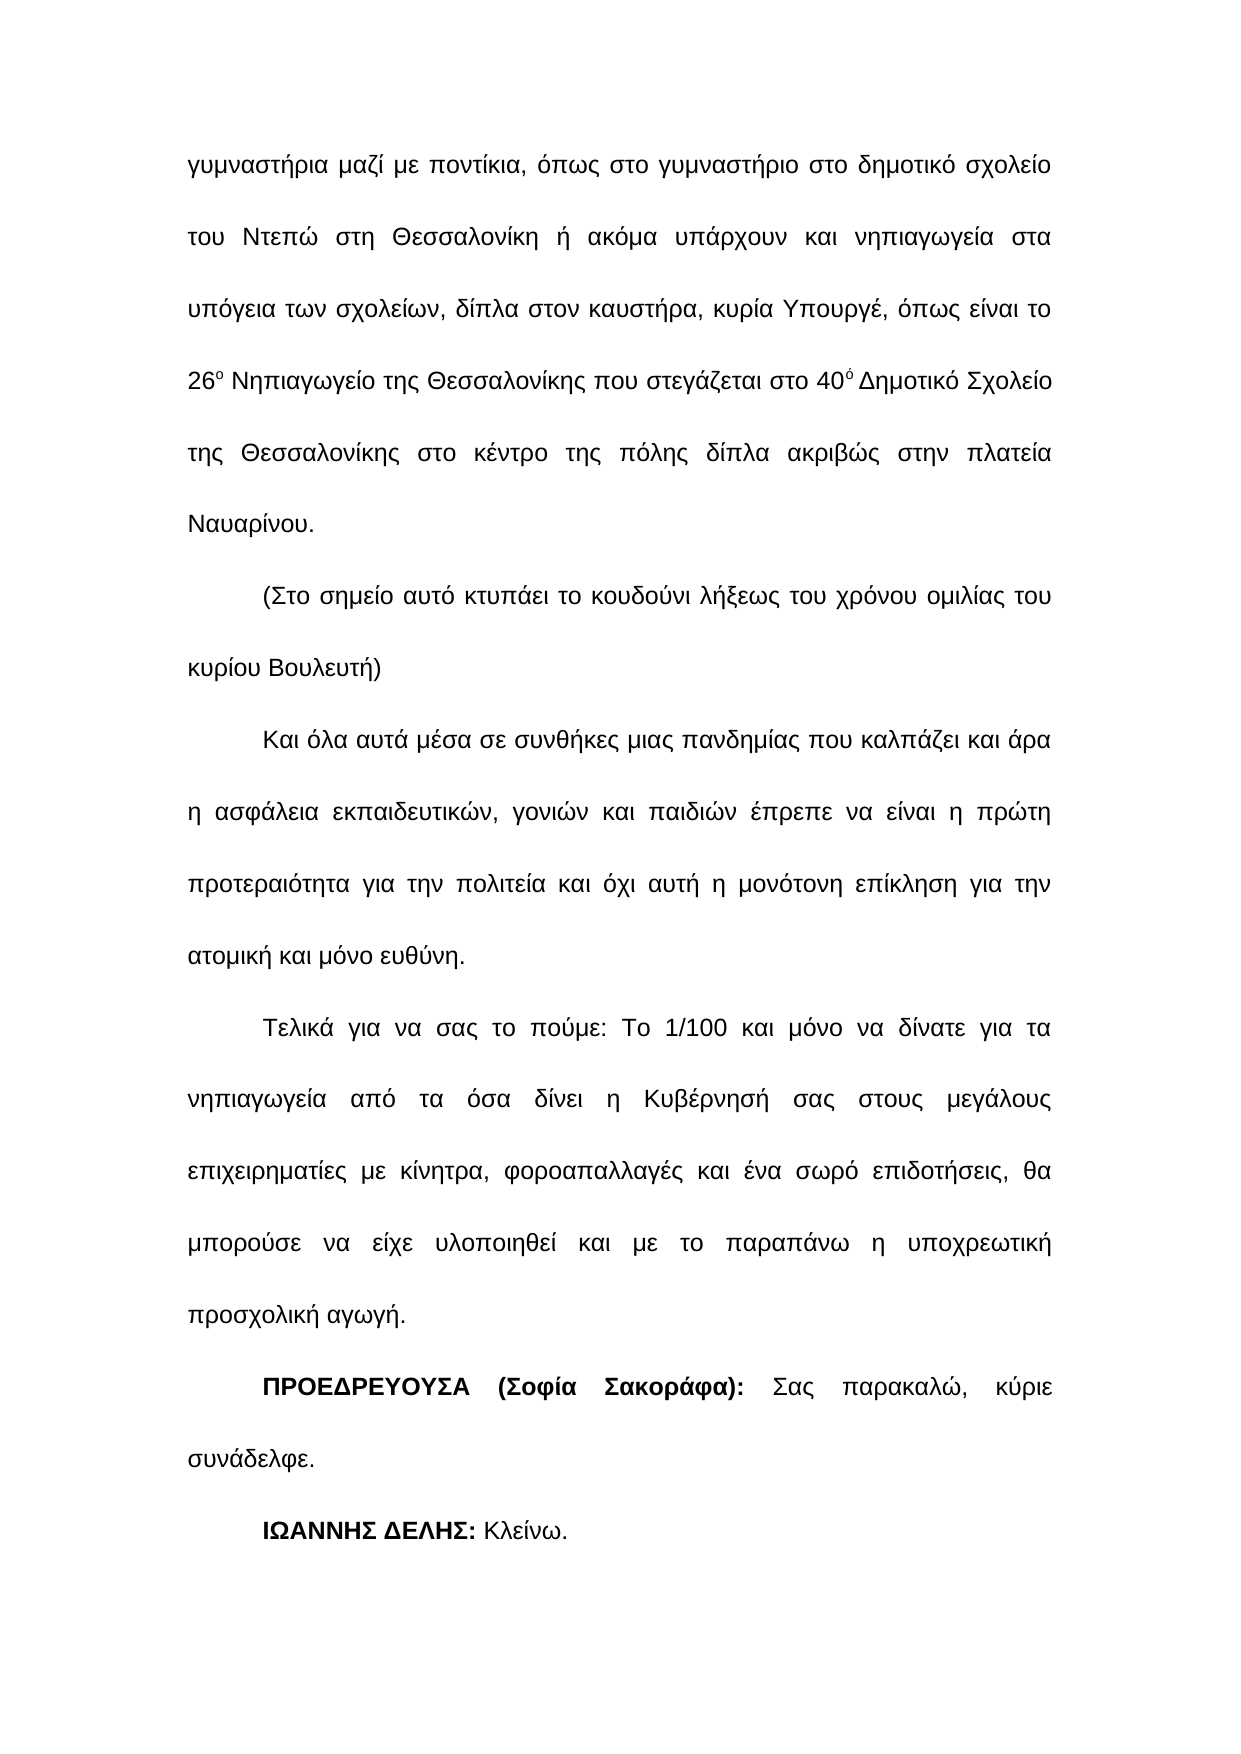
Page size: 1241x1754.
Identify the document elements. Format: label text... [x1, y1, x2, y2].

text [187, 150, 1053, 538]
text Τελικά για να σας το πούμε: Το 1/100 και μόνο να δίνατε για τα νηπιαγωγεία από τα όσα δίνει η Κυβέρνησή σας στους μεγάλους επιχειρηματίες με κίνητρα, φοροαπαλλαγές και ένα σωρό επιδοτήσεις, θα μπορούσε να είχε υλοποιηθεί και με το παραπάνω η υποχρεωτική προσχολική αγωγή. [187, 1012, 1053, 1329]
text Και όλα αυτά μέσα σε συνθήκες μιας πανδημίας που καλπάζει και άρα η ασφάλεια εκπαιδευτικών, γονιών και παιδιών έπρεπε να είναι η πρώτη προτεραιότητα για την πολιτεία και όχι αυτή η μονότονη επίκληση για την ατομική και μόνο ευθύνη. [187, 725, 1053, 969]
text (Στο σημείο αυτό κτυπάει το κουδούνι λήξεως του χρόνου ομιλίας του κυρίου Βουλευτή) [187, 581, 1053, 682]
text ΙΩΑΝΝΗΣ ΔΕΛΗΣ: Κλείνω. [187, 1516, 1053, 1544]
text ΠΡΟΕΔΡΕΥΟΥΣΑ (Σοφία Σακοράφα): Σας παρακαλώ, κύριε συνάδελφε. [187, 1372, 1053, 1472]
